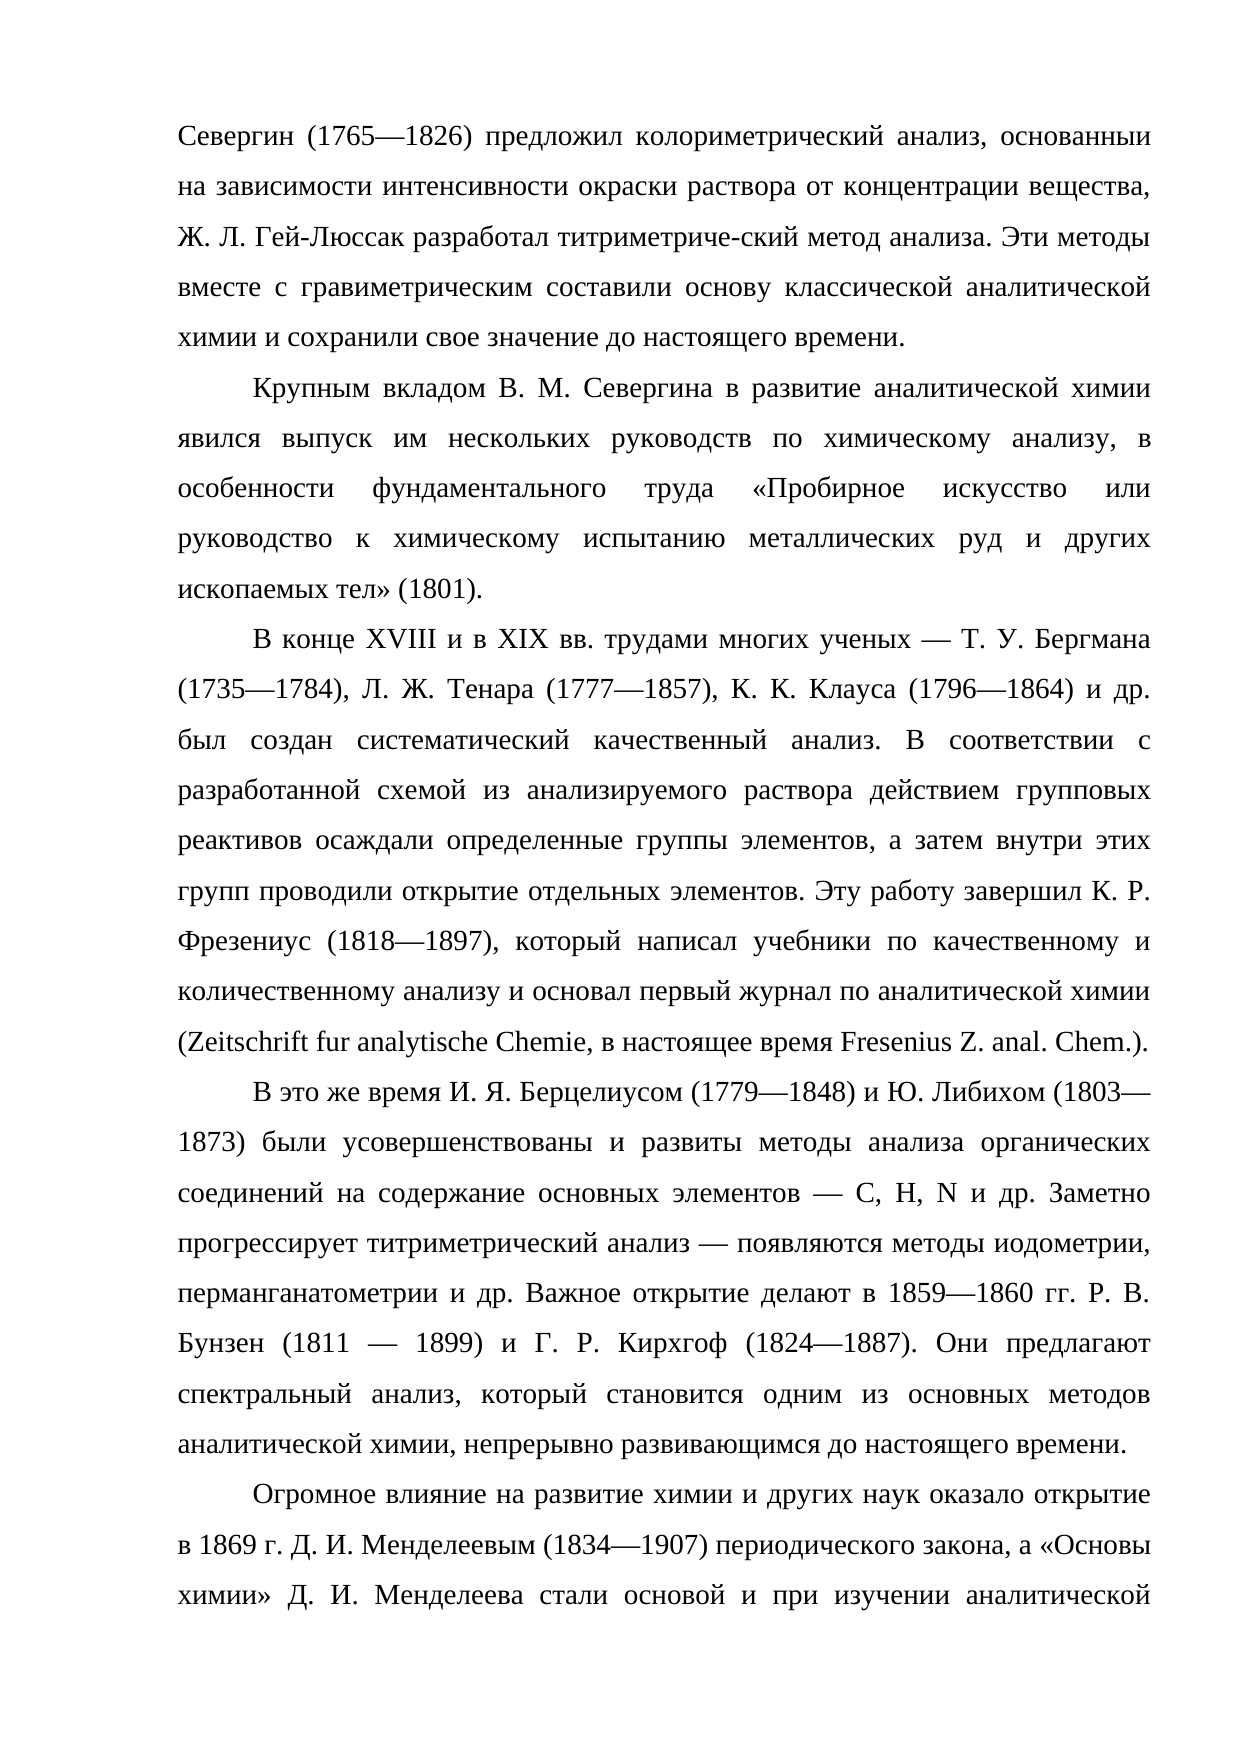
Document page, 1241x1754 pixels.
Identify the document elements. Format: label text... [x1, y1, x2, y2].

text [177, 118, 1152, 353]
text В конце XVIII и в XIX вв. трудами многих ученых — Т. У. Бергмана (1735—1784), Л. Ж. Тенара (1777—1857), К. К. Клауса (1796—1864) и др. был создан систематический качественный анализ. В соответствии с разработанной схемой из анализируемого раствора действием групповых реактивов осаждали определенные группы элементов, а затем внутри этих групп проводили открытие отдельных элементов. Эту работу завершил К. Р. Фрезениус (1818—1897), который написал учебники по качественному и количественному анализу и основал первый журнал по аналитической химии (Zeitschrift fur analytische Chemie, в настоящее время Fresenius Z. anal. Chem.). [177, 621, 1152, 1057]
text Крупным вкладом В. М. Севергина в развитие аналитической химии явился выпуск им нескольких руководств по химическому анализу, в особенности фундаментального труда «Пробирное искусство или руководство к химическому испытанию металлических руд и других ископаемых тел» (1801). [177, 370, 1152, 604]
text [177, 1477, 1152, 1611]
text В это же время И. Я. Берцелиусом (1779—1848) и Ю. Либихом (1803—1873) были усовершенствованы и развиты методы анализа органических соединений на содержание основных элементов — С, Н, N и др. Заметно прогрессирует титриметрический анализ — появляются методы иодометрии, перманганатометрии и др. Важное открытие делают в 1859—1860 гг. Р. В. Бунзен (1811 — 1899) и Г. Р. Кирхгоф (1824—1887). Они предлагают спектральный анализ, который становится одним из основных методов аналитической химии, непрерывно развивающимся до настоящего времени. [177, 1074, 1152, 1460]
